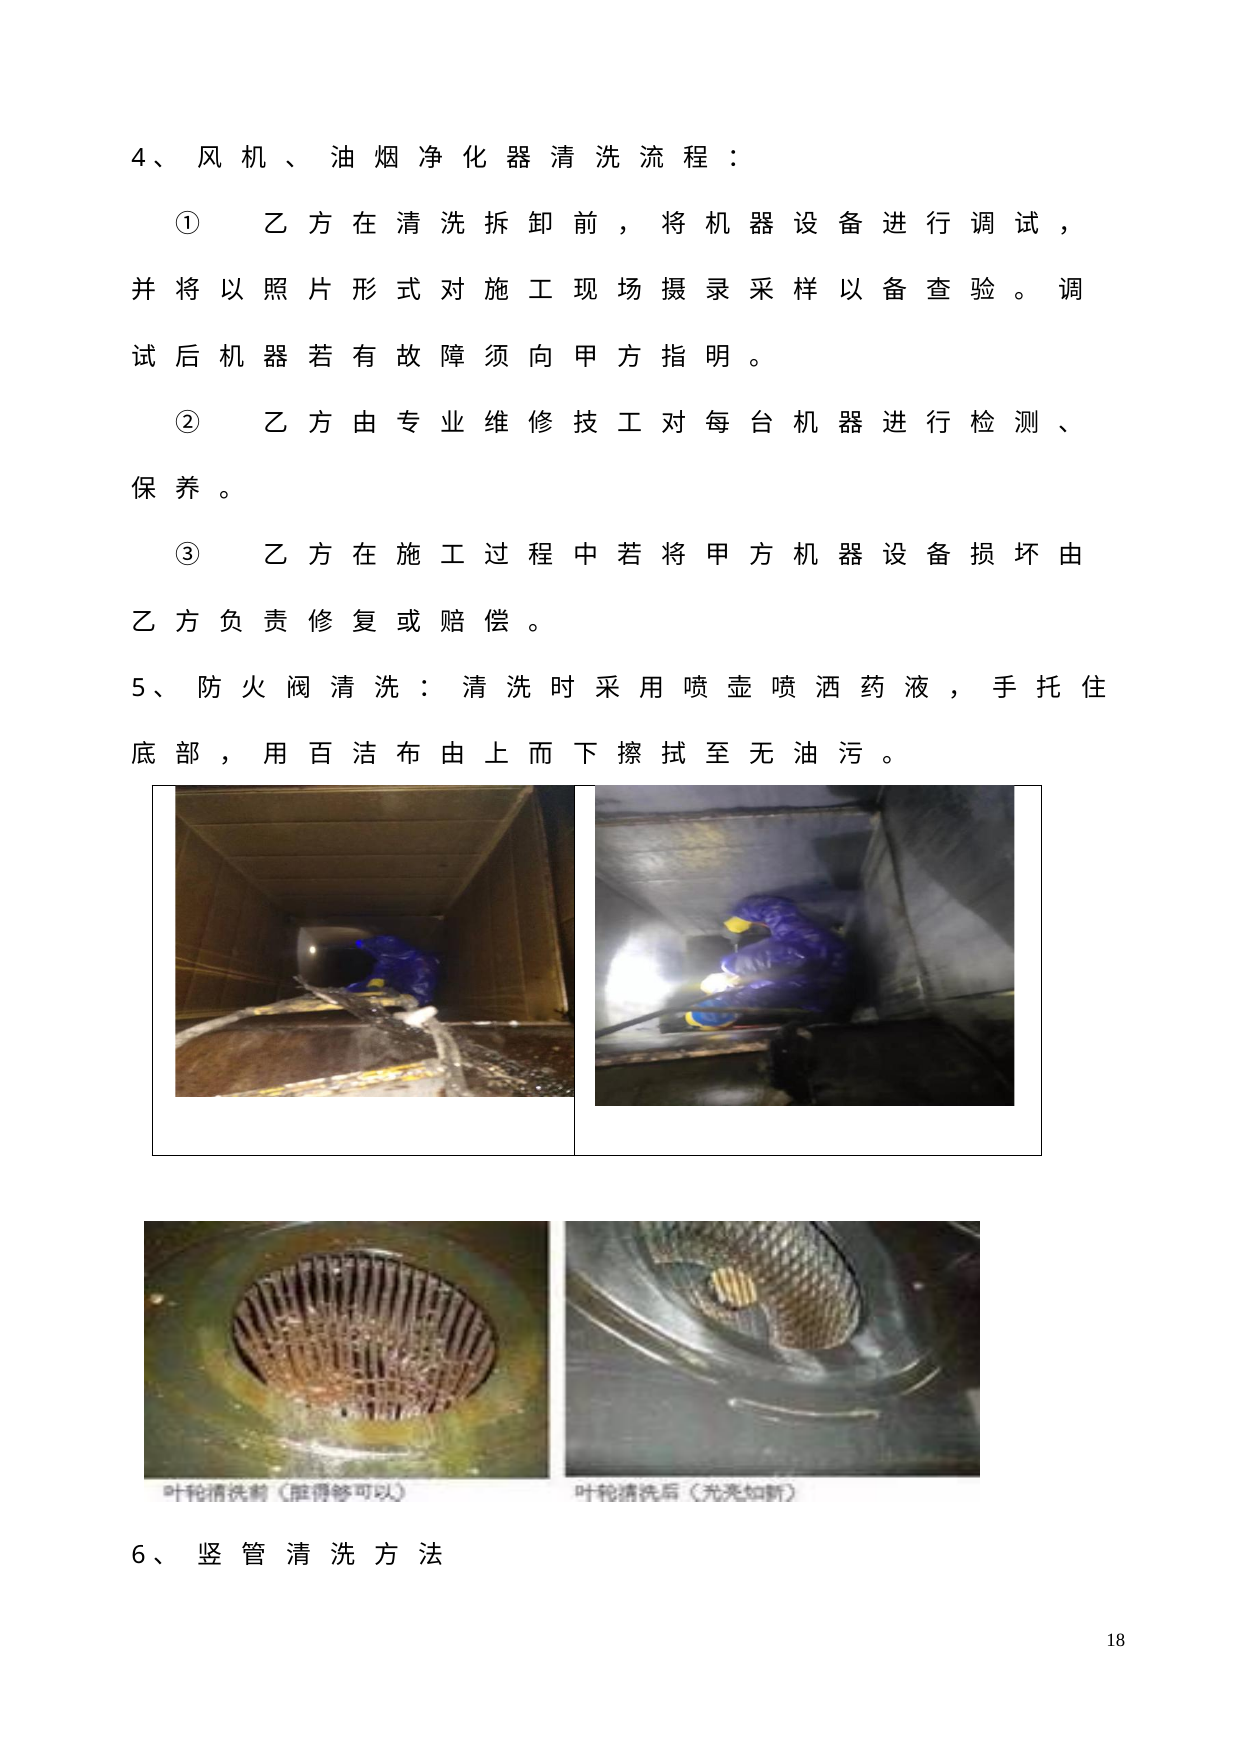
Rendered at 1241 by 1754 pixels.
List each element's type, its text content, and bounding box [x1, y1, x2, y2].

picture [595, 785, 1015, 1106]
list 乙方在清洗拆卸前，将机器设备进行调试，并将以照片形式对施工现场摄录采样以备查验。调试后机器若有故障须向甲方指明。 [131, 188, 1125, 387]
table_header [575, 786, 1041, 1154]
list 乙方在施工过程中若将甲方机器设备损坏由乙方负责修复或赔偿。 [131, 520, 1125, 652]
picture [144, 1221, 980, 1502]
table_header [153, 786, 574, 1154]
list 乙方由专业维修技工对每台机器进行检测、保养。 [131, 387, 1125, 520]
text 5、防火阀清洗：清洗时采用喷壶喷洒药液，手托住底部，用百洁布由上而下擦拭至无油污。 [131, 652, 1125, 785]
text 6、竖管清洗方法 [131, 1520, 1125, 1586]
text 4、风机、油烟净化器清洗流程： [131, 122, 1125, 188]
picture [175, 785, 574, 1097]
